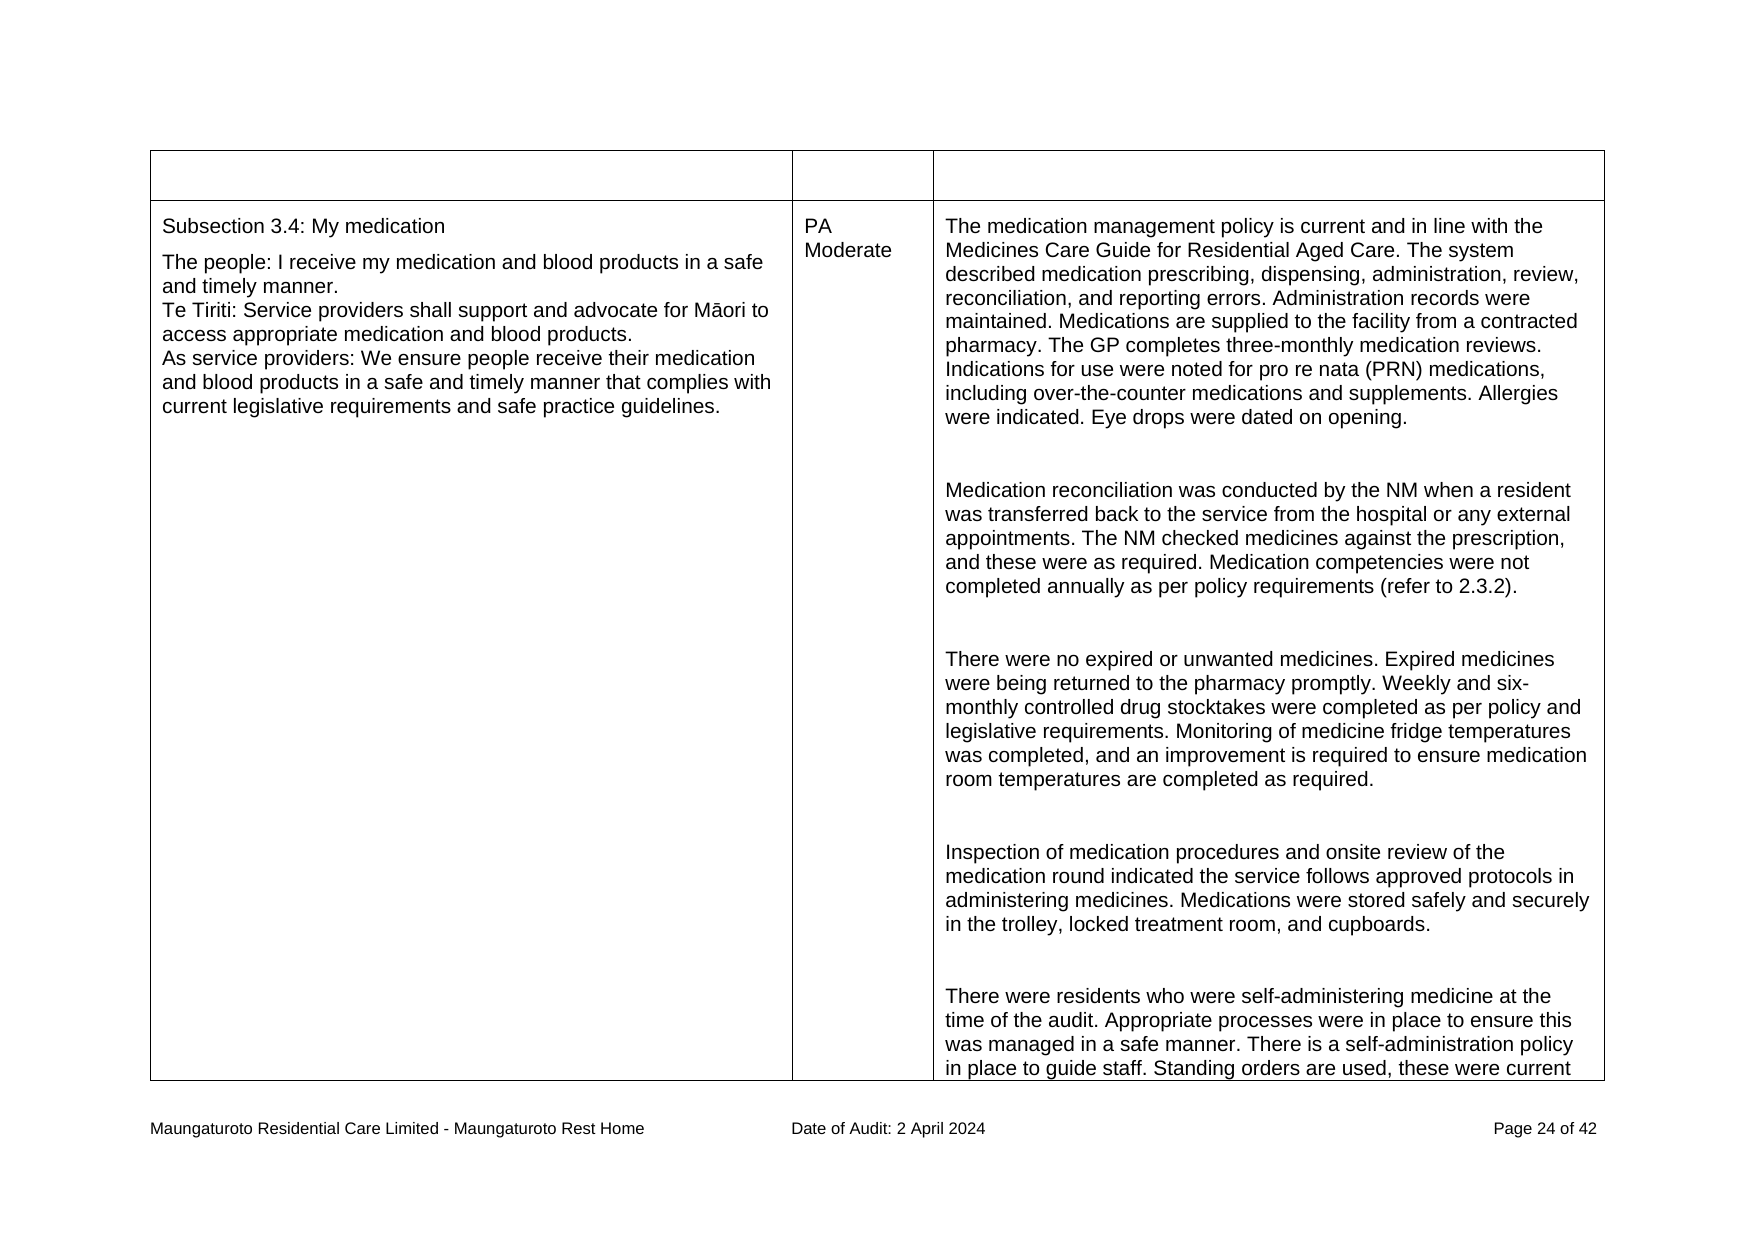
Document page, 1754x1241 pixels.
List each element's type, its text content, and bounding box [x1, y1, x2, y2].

table_cell PA Moderate [793, 201, 933, 1080]
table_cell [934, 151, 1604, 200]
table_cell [934, 201, 1604, 1080]
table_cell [151, 151, 792, 200]
table_cell FA [793, 151, 933, 200]
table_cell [151, 201, 792, 1080]
